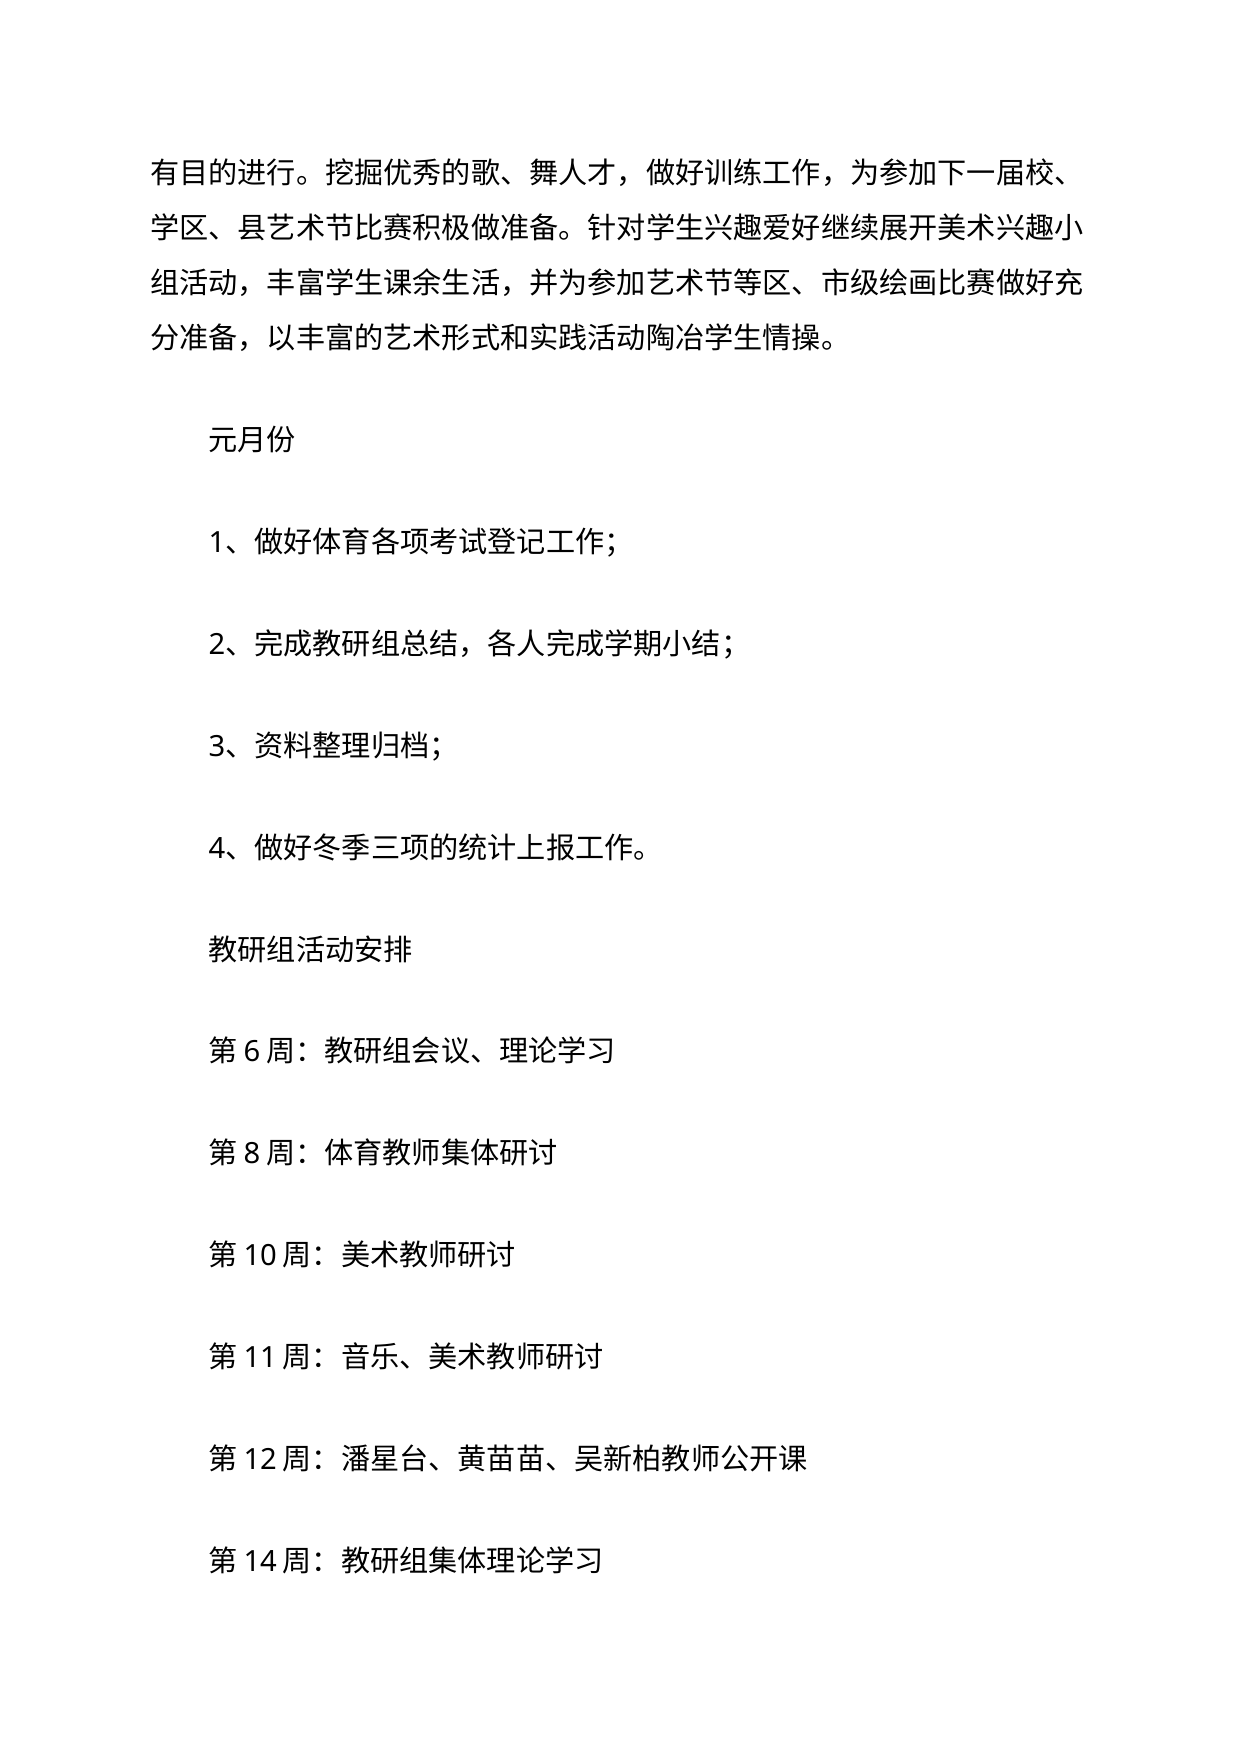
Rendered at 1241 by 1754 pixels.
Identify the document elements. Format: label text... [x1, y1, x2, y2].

text 教研组活动安排 [150, 926, 1090, 968]
text 3、资料整理归档； [150, 722, 1090, 764]
text 2、完成教研组总结，各人完成学期小结； [150, 620, 1090, 663]
text 第8周：体育教师集体研讨 [150, 1130, 1090, 1172]
text 第11周：音乐、美术教师研讨 [150, 1334, 1090, 1376]
text 元月份 [150, 416, 1090, 459]
text 第10周：美术教师研讨 [150, 1232, 1090, 1274]
text 第6周：教研组会议、理论学习 [150, 1028, 1090, 1070]
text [150, 150, 1090, 357]
text 4、做好冬季三项的统计上报工作。 [150, 824, 1090, 867]
text 第12周：潘星台、黄苗苗、吴新柏教师公开课 [150, 1436, 1090, 1478]
text 第14周：教研组集体理论学习 [150, 1538, 1090, 1580]
text 1、做好体育各项考试登记工作； [150, 518, 1090, 561]
